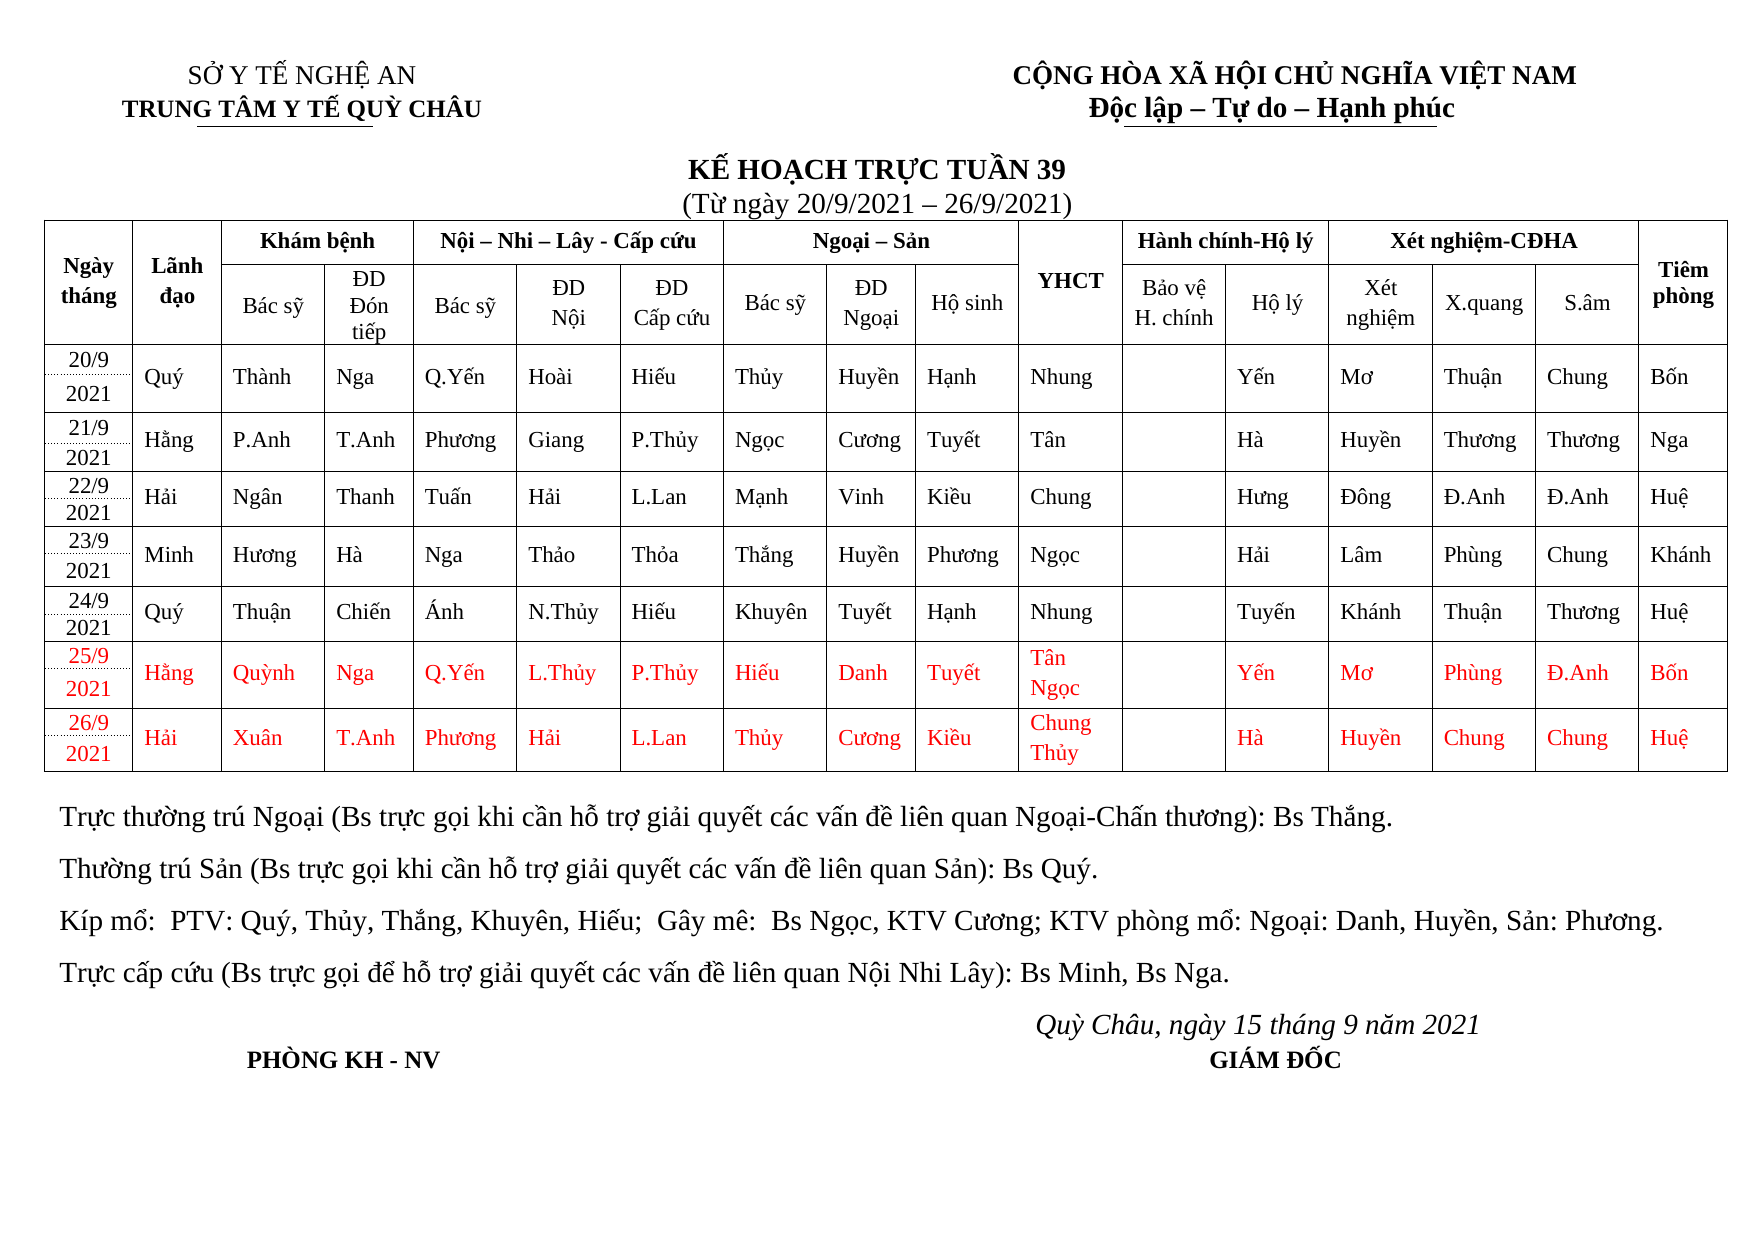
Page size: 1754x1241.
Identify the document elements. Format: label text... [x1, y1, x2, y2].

table_cell 22/9 [45, 472, 132, 498]
table_cell Kiều [916, 472, 1018, 526]
table_cell Hiếu [621, 345, 723, 412]
table_cell Minh [133, 527, 221, 586]
table_cell Tuấn [414, 472, 516, 526]
table_cell Tuyết [916, 413, 1018, 471]
table_cell Hương [222, 527, 324, 586]
table_cell Ánh [414, 587, 516, 641]
table_cell Hưng [1226, 472, 1328, 526]
table_cell Khánh [1639, 527, 1727, 586]
table_cell Quỳnh [222, 642, 324, 708]
table_cell Chung [1019, 472, 1122, 526]
table_cell Q.Yến [414, 642, 516, 708]
table_cell X.quang [1433, 265, 1535, 344]
table_cell Bác sỹ [724, 265, 826, 344]
table_cell Chung Thủy [1019, 709, 1122, 771]
text (Từ ngày 20/9/2021 – 26/9/2021) [59, 186, 1695, 219]
table_cell Nga [325, 345, 413, 412]
table_cell Huyền [827, 527, 915, 586]
table_cell Tuyết [827, 587, 915, 641]
table_cell Yến [1226, 642, 1328, 708]
table_cell T.Anh [325, 709, 413, 771]
table_cell Bác sỹ [414, 265, 516, 344]
table_cell Đ.Anh [1536, 642, 1638, 708]
table_cell Thủy [724, 345, 826, 412]
table_cell 2021 [45, 668, 132, 708]
table_header Xét nghiệm-CĐHA [1329, 221, 1638, 264]
table_header Lãnh đạo [133, 221, 221, 344]
table_cell Huệ [1639, 709, 1727, 771]
table_cell N.Thủy [517, 587, 620, 641]
table_cell 20/9 [45, 345, 132, 374]
table_cell ĐD Ngoại [827, 265, 915, 344]
table_cell Nga [1639, 413, 1727, 471]
table_cell [1123, 642, 1225, 708]
text KẾ HOẠCH TRỰC TUẦN 39 [59, 152, 1695, 186]
table_cell Nga [325, 642, 413, 708]
table_cell 2021 [45, 735, 132, 771]
table_cell Ngọc [724, 413, 826, 471]
table_cell L.Lan [621, 472, 723, 526]
table_cell 2021 [45, 498, 132, 526]
table_cell Thuận [1433, 345, 1535, 412]
table_cell Thuận [222, 587, 324, 641]
table_cell Hải [1226, 527, 1328, 586]
table_header Nội – Nhi – Lây - Cấp cứu [414, 221, 723, 264]
table_cell Mơ [1329, 642, 1432, 708]
text TRUNG TÂM Y TẾ QUỲ CHÂU Độc lập – Tự do – Hạnh phúc [59, 90, 1695, 124]
table_cell Hà [1226, 709, 1328, 771]
table_cell 21/9 [45, 413, 132, 443]
table_header Ngoại – Sản [724, 221, 1018, 264]
table_cell Hạnh [916, 587, 1018, 641]
table_cell ĐD Nội [517, 265, 620, 344]
table_cell Huyền [1329, 413, 1432, 471]
table_cell Thanh [325, 472, 413, 526]
table_cell Thảo [517, 527, 620, 586]
table_cell Vinh [827, 472, 915, 526]
table_cell Thủy [724, 709, 826, 771]
table_cell Chung [1536, 527, 1638, 586]
table_cell Hoài [517, 345, 620, 412]
table_cell S.âm [1536, 265, 1638, 344]
table_cell 2021 [45, 614, 132, 641]
table_cell Mơ [1329, 345, 1432, 412]
table_cell 25/9 [45, 642, 132, 668]
text Trực thường trú Ngoại (Bs trực gọi khi cần hỗ trợ giải quyết các vấn đề liên quan Ngoại-Chấn thương): Bs Thắng. [59, 784, 1695, 837]
table_cell Hằng [133, 413, 221, 471]
table_cell Khánh [1329, 587, 1432, 641]
text Trực cấp cứu (Bs trực gọi để hỗ trợ giải quyết các vấn đề liên quan Nội Nhi Lây): Bs Minh, Bs Nga. Quỳ Châu, ngày 15 tháng 9 năm 2021 [59, 941, 1695, 1045]
table_cell Phùng [1433, 642, 1535, 708]
table_cell P.Thủy [621, 642, 723, 708]
table_cell Ngân [222, 472, 324, 526]
table_cell ĐD Đón tiếp [325, 265, 413, 344]
table_cell Tuyến [1226, 587, 1328, 641]
table_cell Hải [133, 709, 221, 771]
table_cell [1123, 413, 1225, 471]
table_cell Thương [1433, 413, 1535, 471]
table_cell Thành [222, 345, 324, 412]
table_cell 2021 [45, 374, 132, 412]
table_header Ngày tháng [45, 221, 132, 344]
text Thường trú Sản (Bs trực gọi khi cần hỗ trợ giải quyết các vấn đề liên quan Sản): Bs Quý. [59, 837, 1695, 889]
table_cell Hộ lý [1226, 265, 1328, 344]
table_cell Tân [1019, 413, 1122, 471]
table_header YHCT [1019, 221, 1122, 344]
table_cell Đông [1329, 472, 1432, 526]
table_cell Tân Ngọc [1019, 642, 1122, 708]
table_cell [1123, 472, 1225, 526]
table_cell Hộ sinh [916, 265, 1018, 344]
table_cell Bảo vệ H. chính [1123, 265, 1225, 344]
table_cell [1123, 709, 1225, 771]
table_cell Hà [325, 527, 413, 586]
table_cell Cương [827, 413, 915, 471]
table_cell Phương [414, 413, 516, 471]
table_cell 2021 [45, 443, 132, 471]
table_cell [1123, 527, 1225, 586]
table_cell 2021 [45, 553, 132, 586]
table_cell Bốn [1639, 642, 1727, 708]
table_header Tiêm phòng [1639, 221, 1727, 344]
table_cell Hạnh [916, 345, 1018, 412]
table_cell P.Thủy [621, 413, 723, 471]
table_cell [1123, 345, 1225, 412]
table_cell Chung [1536, 709, 1638, 771]
table_cell Huệ [1639, 587, 1727, 641]
table_cell Khuyên [724, 587, 826, 641]
table_cell Quý [133, 345, 221, 412]
table_cell Hiếu [621, 587, 723, 641]
table_header Hành chính-Hộ lý [1123, 221, 1328, 264]
table_cell Chung [1536, 345, 1638, 412]
table_cell P.Anh [222, 413, 324, 471]
table_cell Hải [133, 472, 221, 526]
table_cell Nhung [1019, 345, 1122, 412]
table_cell Phương [414, 709, 516, 771]
table_cell Xét nghiệm [1329, 265, 1432, 344]
table_cell Tuyết [916, 642, 1018, 708]
table_cell Q.Yến [414, 345, 516, 412]
table_cell Hiếu [724, 642, 826, 708]
table_cell Huyền [827, 345, 915, 412]
text Kíp mổ: PTV: Quý, Thủy, Thắng, Khuyên, Hiếu; Gây mê: Bs Ngọc, KTV Cương; KTV phòng mổ: Ngoại: Danh, Huyền, Sản: Phương. [59, 889, 1695, 941]
table_cell Thương [1536, 413, 1638, 471]
table_cell Lâm [1329, 527, 1432, 586]
table_cell Ngọc [1019, 527, 1122, 586]
table_cell Danh [827, 642, 915, 708]
table_cell Thỏa [621, 527, 723, 586]
table_cell [1123, 587, 1225, 641]
table_cell Giang [517, 413, 620, 471]
table_cell Thương [1536, 587, 1638, 641]
table_cell Đ.Anh [1536, 472, 1638, 526]
table_header Khám bệnh [222, 221, 413, 264]
table_cell Phùng [1433, 527, 1535, 586]
table_cell Bốn [1639, 345, 1727, 412]
table_cell T.Anh [325, 413, 413, 471]
table_cell Nhung [1019, 587, 1122, 641]
table_cell 26/9 [45, 709, 132, 735]
table_cell Phương [916, 527, 1018, 586]
table_cell Cương [827, 709, 915, 771]
table_cell Hà [1226, 413, 1328, 471]
text SỞ Y TẾ NGHỆ AN CỘNG HÒA XÃ HỘI CHỦ NGHĨA VIỆT NAM [59, 59, 1695, 90]
table_cell Hải [517, 709, 620, 771]
table_cell Quý [133, 587, 221, 641]
table_cell Hải [517, 472, 620, 526]
table_cell Mạnh [724, 472, 826, 526]
table_cell 24/9 [45, 587, 132, 613]
table_cell L.Lan [621, 709, 723, 771]
table_cell Nga [414, 527, 516, 586]
table_cell Thắng [724, 527, 826, 586]
table_cell Chiến [325, 587, 413, 641]
table_cell Xuân [222, 709, 324, 771]
table_cell ĐD Cấp cứu [621, 265, 723, 344]
table_cell Đ.Anh [1433, 472, 1535, 526]
table_cell Bác sỹ [222, 265, 324, 344]
table_cell L.Thủy [517, 642, 620, 708]
text PHÒNG KH - NV GIÁM ĐỐC [59, 1045, 1695, 1074]
table_cell Chung [1433, 709, 1535, 771]
table_cell Huyền [1329, 709, 1432, 771]
table_cell Hằng [133, 642, 221, 708]
table_cell Thuận [1433, 587, 1535, 641]
table_cell Huệ [1639, 472, 1727, 526]
table_cell Kiều [916, 709, 1018, 771]
table_cell 23/9 [45, 527, 132, 553]
table_cell Yến [1226, 345, 1328, 412]
